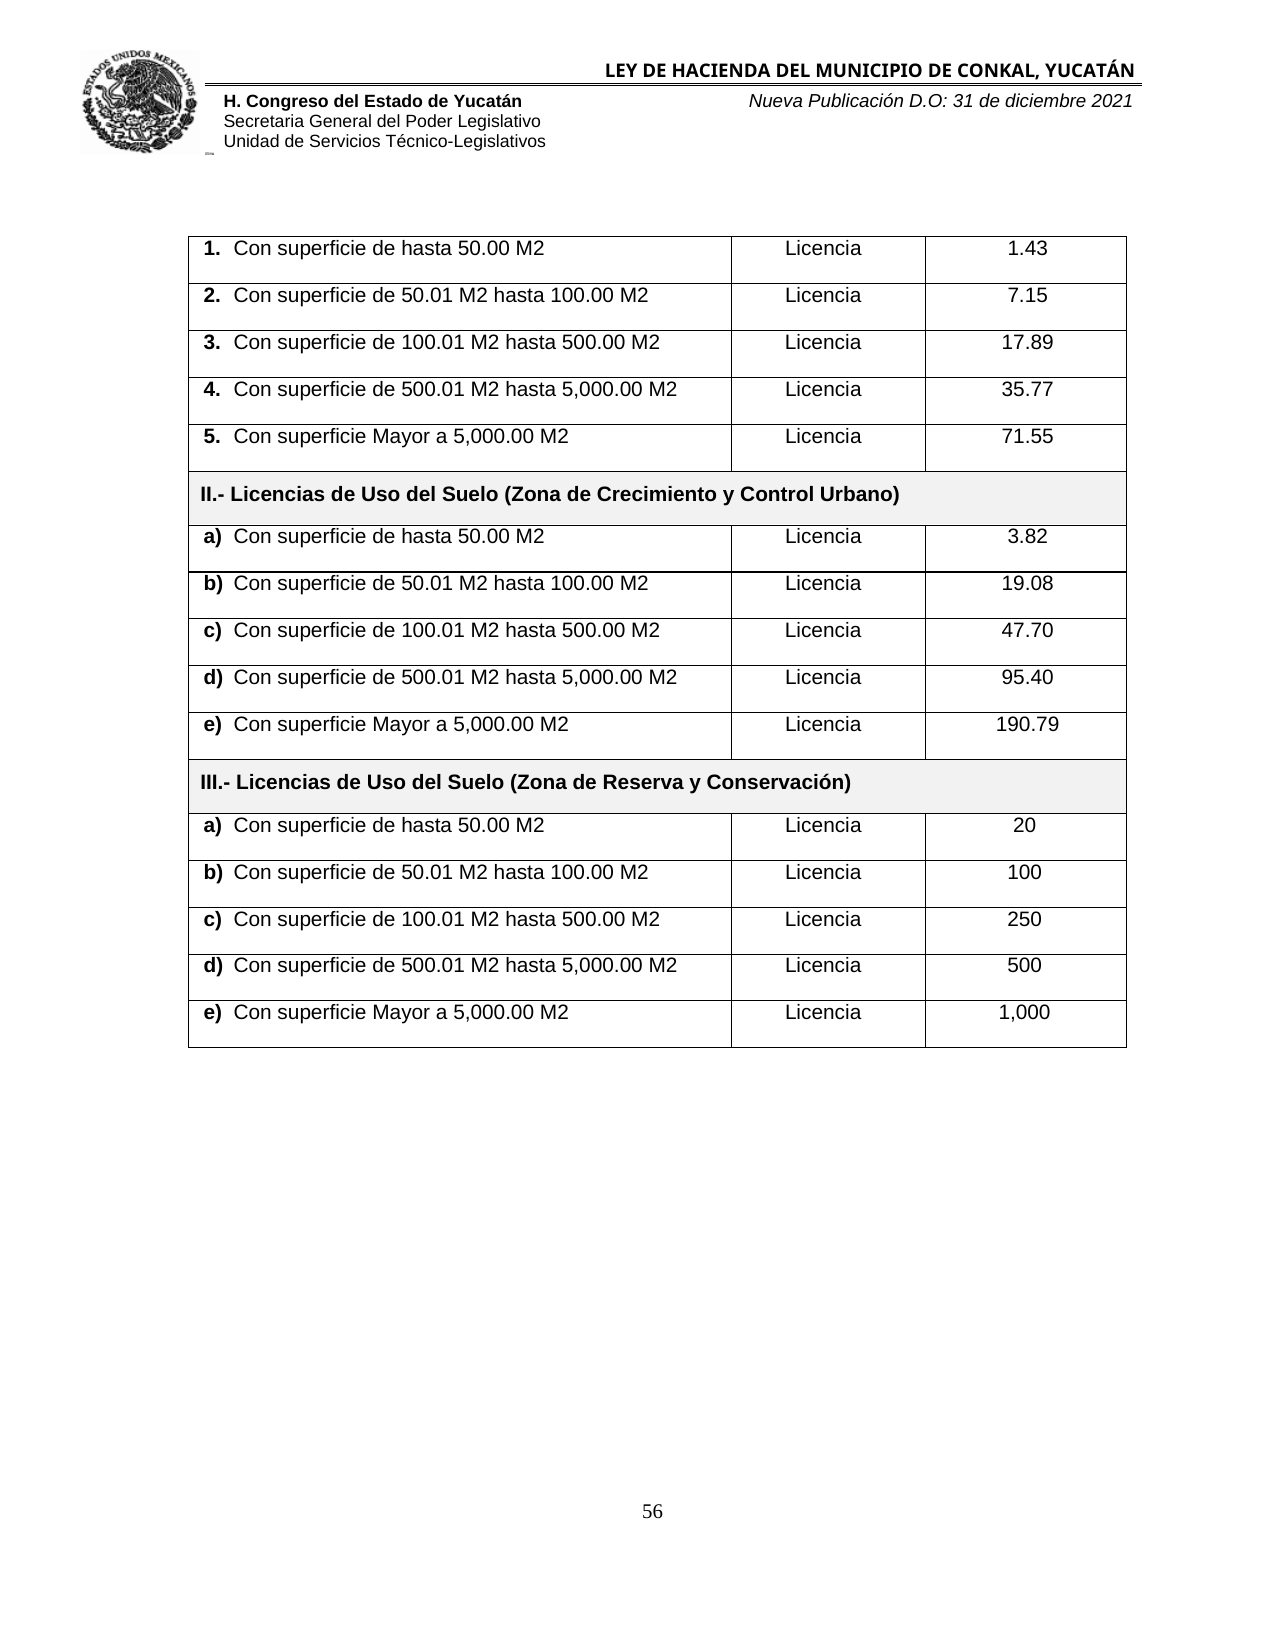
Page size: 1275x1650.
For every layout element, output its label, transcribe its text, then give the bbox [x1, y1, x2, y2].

table_cell Con superficie de 100.01 M2 hasta 500.00 M2 [189, 619, 731, 665]
table_cell Con superficie Mayor a 5,000.00 M2 [189, 425, 731, 471]
table_cell 3.82 [926, 526, 1126, 571]
table_cell Licencia [732, 573, 925, 618]
table_cell Con superficie de hasta 50.00 M2 [189, 814, 731, 860]
table_cell Con superficie de 50.01 M2 hasta 100.00 M2 [189, 861, 731, 907]
table_cell III.- Licencias de Uso del Suelo (Zona de Reserva y Conservación) [189, 760, 1126, 813]
table_cell Licencia [732, 425, 925, 471]
table_cell Licencia [732, 378, 925, 424]
table_cell Con superficie de 100.01 M2 hasta 500.00 M2 [189, 331, 731, 377]
table_cell Con superficie Mayor a 5,000.00 M2 [189, 1001, 731, 1047]
table_cell 71.55 [926, 425, 1126, 471]
table_cell 500 [926, 955, 1126, 1000]
table_cell 7.15 [926, 284, 1126, 330]
table_cell Licencia [732, 284, 925, 330]
table_cell 190.79 [926, 713, 1126, 759]
table_cell 35.77 [926, 378, 1126, 424]
table_cell Con superficie de 50.01 M2 hasta 100.00 M2 [189, 573, 731, 618]
table_cell Licencia [732, 619, 925, 665]
table_cell Con superficie de 500.01 M2 hasta 5,000.00 M2 [189, 666, 731, 712]
table_cell Licencia [732, 237, 925, 283]
table_cell 1.43 [926, 237, 1126, 283]
table_cell Licencia [732, 1001, 925, 1047]
table_cell 1,000 [926, 1001, 1126, 1047]
table_cell Licencia [732, 908, 925, 953]
table_cell Licencia [732, 713, 925, 759]
table_cell Licencia [732, 526, 925, 571]
table_cell Licencia [732, 814, 925, 860]
table_cell Licencia [732, 955, 925, 1000]
table_cell 20 [926, 814, 1126, 860]
table_cell II.- Licencias de Uso del Suelo (Zona de Crecimiento y Control Urbano) [189, 472, 1126, 524]
table_cell Con superficie de hasta 50.00 M2 [189, 237, 731, 283]
table_cell 100 [926, 861, 1126, 907]
table_cell Con superficie de 100.01 M2 hasta 500.00 M2 [189, 908, 731, 953]
table_cell 17.89 [926, 331, 1126, 377]
table_cell Licencia [732, 861, 925, 907]
table_cell Con superficie de 500.01 M2 hasta 5,000.00 M2 [189, 378, 731, 424]
table_cell 47.70 [926, 619, 1126, 665]
table_cell Licencia [732, 331, 925, 377]
table_cell Con superficie de 500.01 M2 hasta 5,000.00 M2 [189, 955, 731, 1000]
table_cell Licencia [732, 666, 925, 712]
table_cell 95.40 [926, 666, 1126, 712]
table_cell Con superficie de 50.01 M2 hasta 100.00 M2 [189, 284, 731, 330]
table_cell 19.08 [926, 573, 1126, 618]
table_cell 250 [926, 908, 1126, 953]
table_cell Con superficie Mayor a 5,000.00 M2 [189, 713, 731, 759]
table_cell Con superficie de hasta 50.00 M2 [189, 526, 731, 571]
